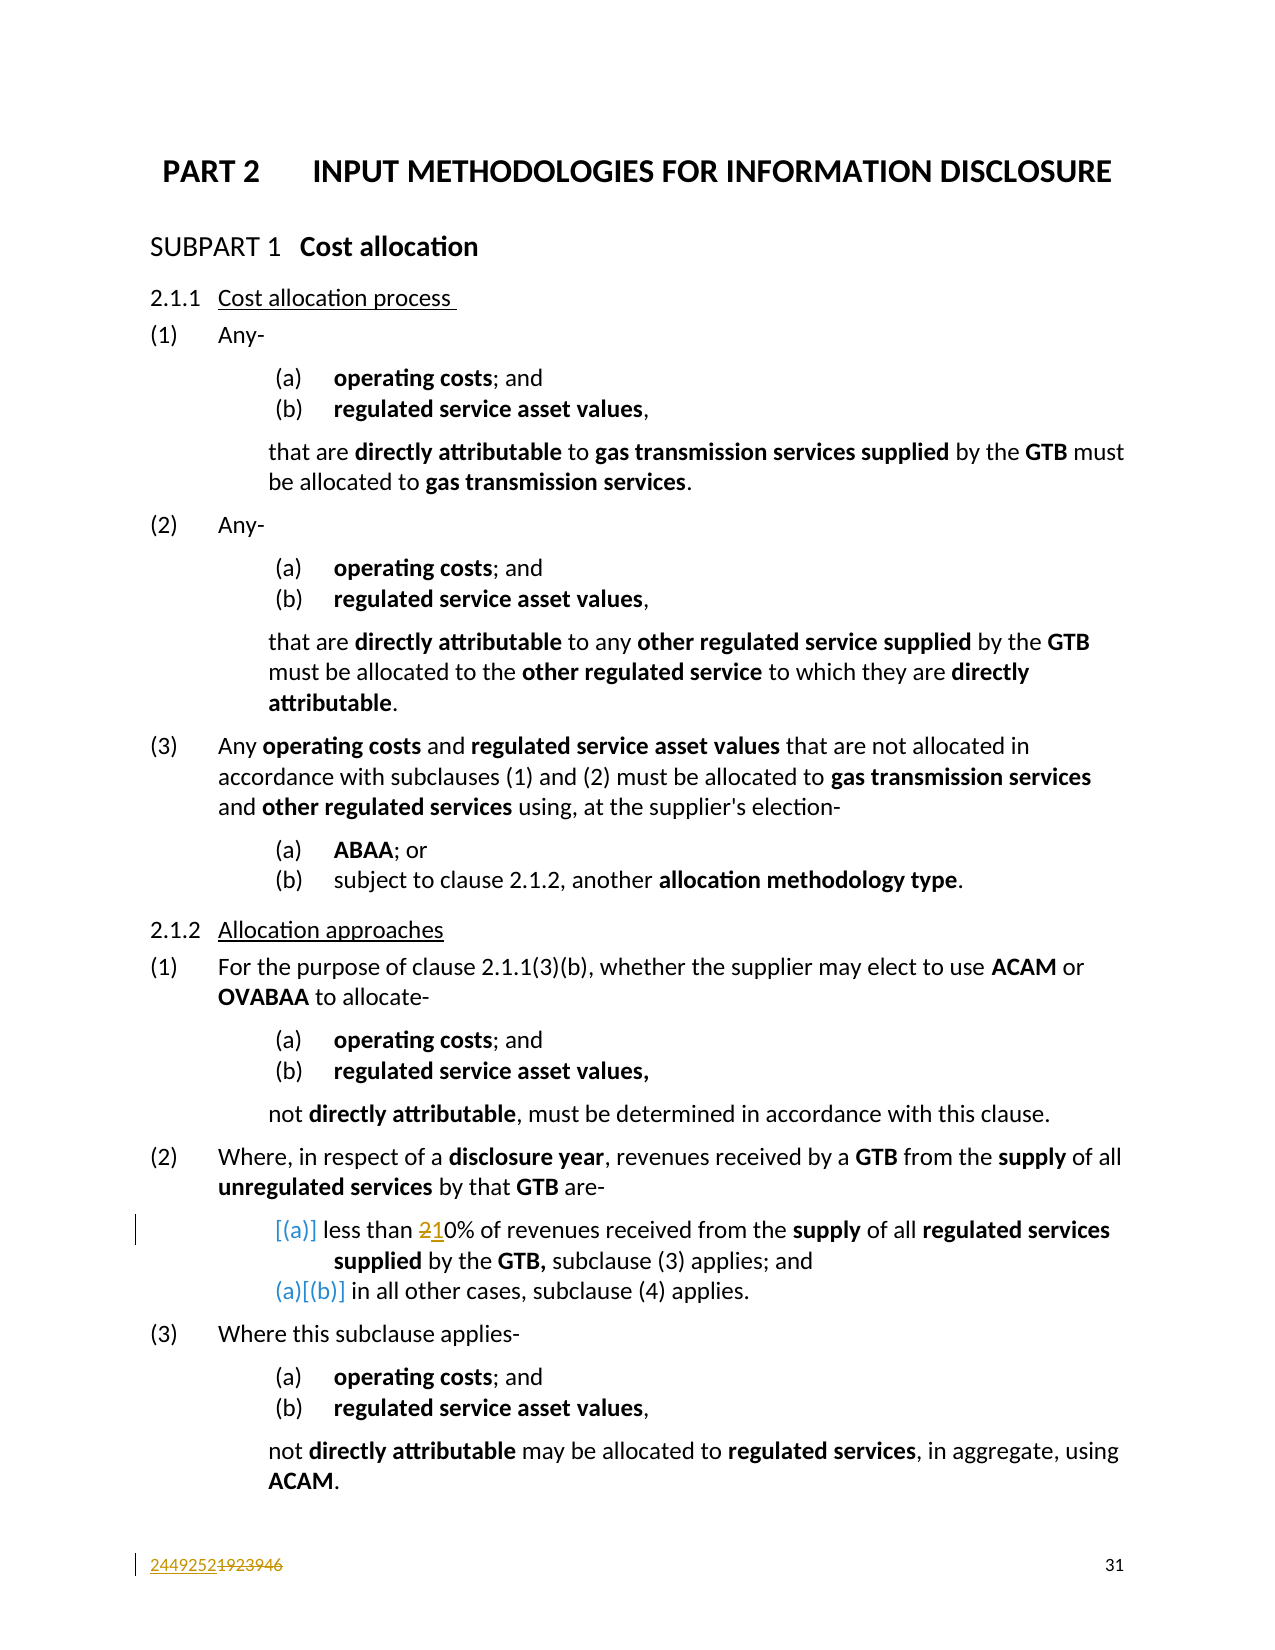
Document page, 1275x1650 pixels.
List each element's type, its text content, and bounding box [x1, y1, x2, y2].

subtitle regulated service asset values, [275, 583, 1125, 613]
subtitle Allocation approaches [150, 914, 1125, 944]
subtitle operating costs; and [275, 1024, 1125, 1055]
text that are directly attributable to gas transmission services supplied by the GTB must be allocated to gas transmission services. [268, 436, 1125, 497]
subtitle in all other cases, subclause (4) applies. [275, 1275, 1125, 1306]
subtitle INPUT METHODOLOGIES FOR INFORMATION DISCLOSURE [150, 150, 1125, 191]
subtitle regulated service asset values, [275, 393, 1125, 423]
text not directly attributable, must be determined in accordance with this clause. [268, 1098, 1125, 1128]
subtitle Any- [150, 509, 1125, 540]
subtitle Cost allocation [150, 228, 1125, 264]
subtitle regulated service asset values, [275, 1055, 1125, 1085]
subtitle operating costs; and [275, 552, 1125, 583]
subtitle Where this subclause applies- [150, 1318, 1125, 1349]
subtitle operating costs; and [275, 1361, 1125, 1392]
subtitle Any operating costs and regulated service asset values that are not allocated in accordance with subclauses (1) and (2) must be allocated to gas transmission services and other regulated services using, at the supplier's election- [150, 730, 1125, 822]
text that are directly attributable to any other regulated service supplied by the GTB must be allocated to the other regulated service to which they are directly attributable. [268, 626, 1125, 718]
subtitle less than 0% of revenues received from the supply of all regulated services supplied by the GTB, subclause (3) applies; and [275, 1214, 1125, 1275]
subtitle Where, in respect of a disclosure year, revenues received by a GTB from the supply of all unregulated services by that GTB are- [150, 1141, 1125, 1202]
subtitle Cost allocation process [150, 283, 1125, 313]
subtitle Any- [150, 319, 1125, 350]
subtitle subject to clause 2.1.2, another allocation methodology type. [275, 865, 1125, 895]
subtitle For the purpose of clause 2.1.1(3)(b), whether the supplier may elect to use ACAM or OVABAA to allocate- [150, 951, 1125, 1012]
text not directly attributable may be allocated to regulated services, in aggregate, using ACAM. [268, 1435, 1125, 1496]
subtitle operating costs; and [275, 362, 1125, 393]
subtitle regulated service asset values, [275, 1392, 1125, 1422]
subtitle ABAA; or [275, 834, 1125, 865]
